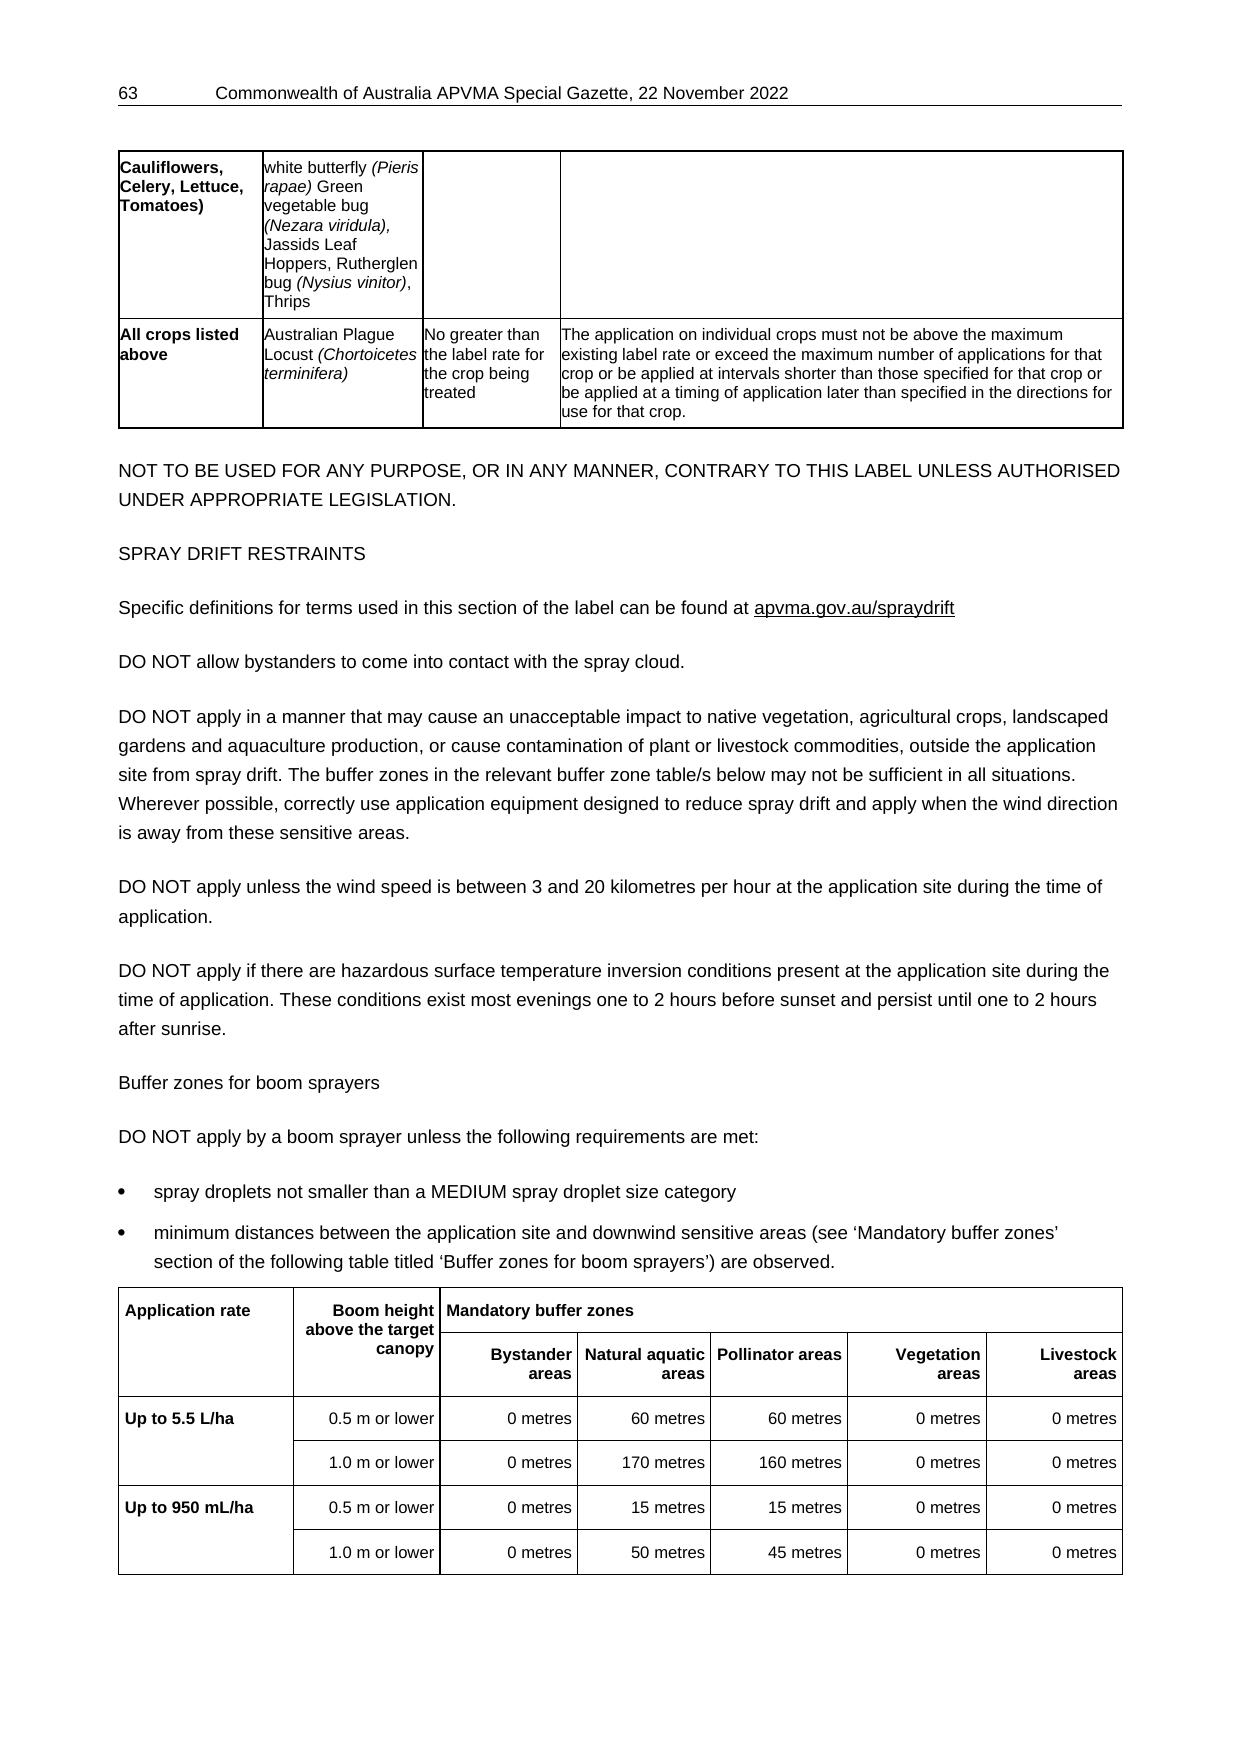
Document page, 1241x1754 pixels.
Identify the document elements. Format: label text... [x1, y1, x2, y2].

table_cell 60 metres [711, 1397, 847, 1440]
table_cell 1.0 m or lower [294, 1441, 439, 1485]
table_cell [264, 152, 422, 317]
table_cell 0 metres [848, 1530, 986, 1574]
table_cell 170 metres [578, 1441, 710, 1485]
table_cell 15 metres [711, 1486, 847, 1529]
table_cell 0 metres [987, 1441, 1122, 1485]
text DO NOT apply unless the wind speed is between 3 and 20 kilometres per hour at the application site during the time of application. [118, 871, 1122, 929]
table_cell Pollinator areas [711, 1333, 847, 1396]
list spray droplets not smaller than a MEDIUM spray droplet size category [118, 1175, 1122, 1204]
table_header Mandatory buffer zones [441, 1288, 1122, 1332]
table_cell 60 metres [578, 1397, 710, 1440]
table_cell 0 metres [441, 1397, 577, 1440]
table_cell 0 metres [848, 1397, 986, 1440]
table_cell 0.5 m or lower [294, 1397, 439, 1440]
text DO NOT allow bystanders to come into contact with the spray cloud. [118, 646, 1122, 675]
table_cell No greater than the label rate for the crop being treated [424, 319, 560, 427]
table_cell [120, 152, 262, 317]
table_cell 15 metres [578, 1486, 710, 1529]
table_cell 0 metres [441, 1441, 577, 1485]
table_cell All crops listed above [120, 319, 262, 427]
table_cell 0 metres [441, 1530, 577, 1574]
table_cell 0 metres [848, 1486, 986, 1529]
list minimum distances between the application site and downwind sensitive areas (see ‘Mandatory buffer zones’ section of the following table titled ‘Buffer zones for boom sprayers’) are observed. [118, 1216, 1122, 1275]
text DO NOT apply in a manner that may cause an unacceptable impact to native vegetation, agricultural crops, landscaped gardens and aquaculture production, or cause contamination of plant or livestock commodities, outside the application site from spray drift. The buffer zones in the relevant buffer zone table/s below may not be sufficient in all situations. Wherever possible, correctly use application equipment designed to reduce spray drift and apply when the wind direction is away from these sensitive areas. [118, 700, 1122, 846]
table_cell Natural aquatic areas [578, 1333, 710, 1396]
table_cell 160 metres [711, 1441, 847, 1485]
table_cell 0 metres [441, 1486, 577, 1529]
table_cell Up to 950 mL/ha [119, 1486, 293, 1574]
table_cell 50 metres [578, 1530, 710, 1574]
table_cell 0 metres [987, 1397, 1122, 1440]
table_cell 0 metres [848, 1441, 986, 1485]
table_cell Australian Plague Locust (Chortoicetes terminifera) [264, 319, 422, 427]
table_cell Livestock areas [987, 1333, 1122, 1396]
text Buffer zones for boom sprayers [118, 1066, 1122, 1096]
table_cell 0.5 m or lower [294, 1486, 439, 1529]
table_cell Vegetation areas [848, 1333, 986, 1396]
table_cell Bystander areas [441, 1333, 577, 1396]
table_cell 1.0 m or lower [294, 1530, 439, 1574]
text SPRAY DRIFT RESTRAINTS [118, 537, 1122, 566]
table_header Boom height above the target canopy [294, 1288, 439, 1396]
table_cell The application on individual crops must not be above the maximum existing label rate or exceed the maximum number of applications for that crop or be applied at intervals shorter than those specified for that crop or be applied at a timing of application later than specified in the directions for use for that crop. [561, 319, 1122, 427]
text Specific definitions for terms used in this section of the label can be found at apvma.gov.au/spraydrift [118, 591, 1122, 621]
table_cell Up to 5.5 L/ha [119, 1397, 293, 1485]
text DO NOT apply if there are hazardous surface temperature inversion conditions present at the application site during the time of application. These conditions exist most evenings one to 2 hours before sunset and persist until one to 2 hours after sunrise. [118, 954, 1122, 1041]
text NOT TO BE USED FOR ANY PURPOSE, OR IN ANY MANNER, CONTRARY TO THIS LABEL UNLESS AUTHORISED UNDER APPROPRIATE LEGISLATION. [118, 454, 1122, 512]
table_header Application rate [119, 1288, 293, 1396]
text DO NOT apply by a boom sprayer unless the following requirements are met: [118, 1121, 1122, 1150]
table_cell 0 metres [987, 1486, 1122, 1529]
table_cell 45 metres [711, 1530, 847, 1574]
table_cell 0 metres [987, 1530, 1122, 1574]
